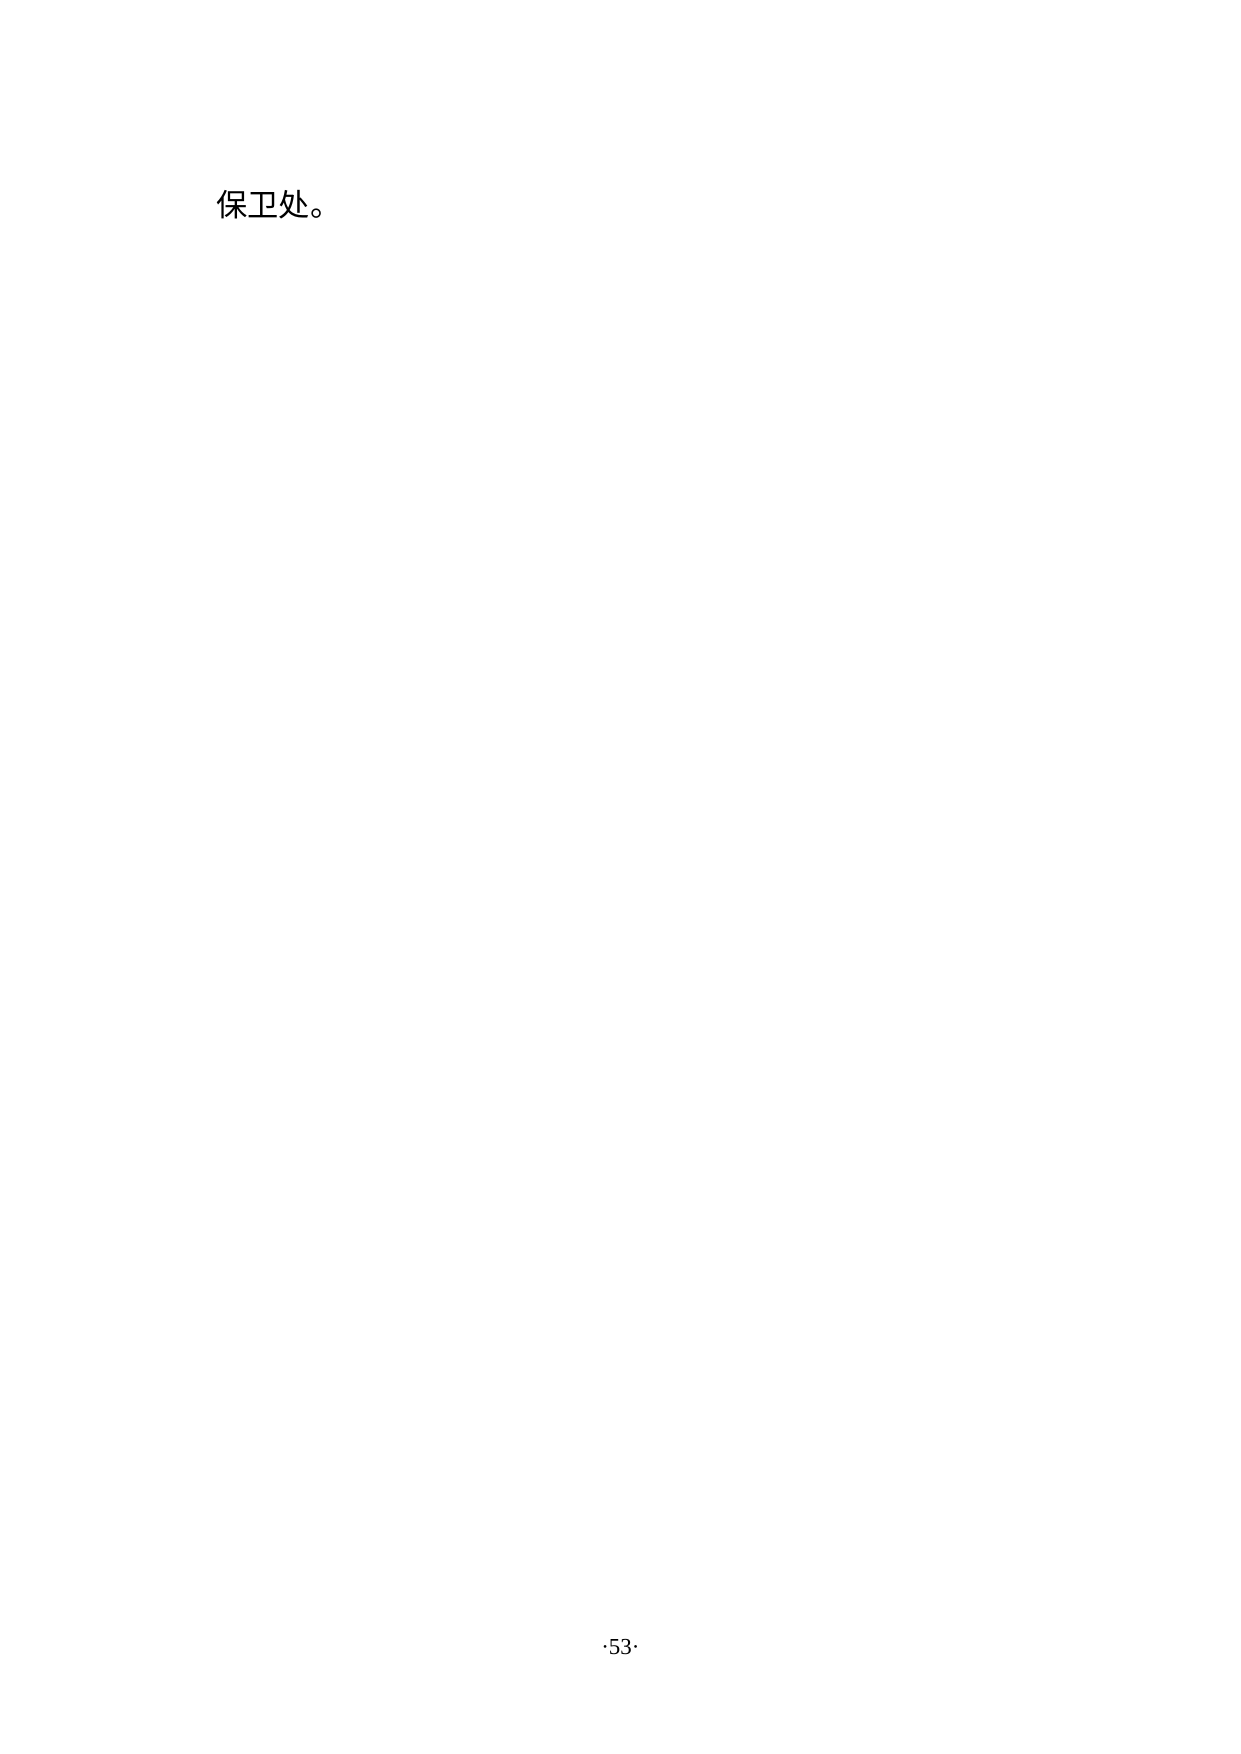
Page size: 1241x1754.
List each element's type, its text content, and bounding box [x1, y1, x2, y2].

text 保卫处。 [153, 180, 1087, 225]
